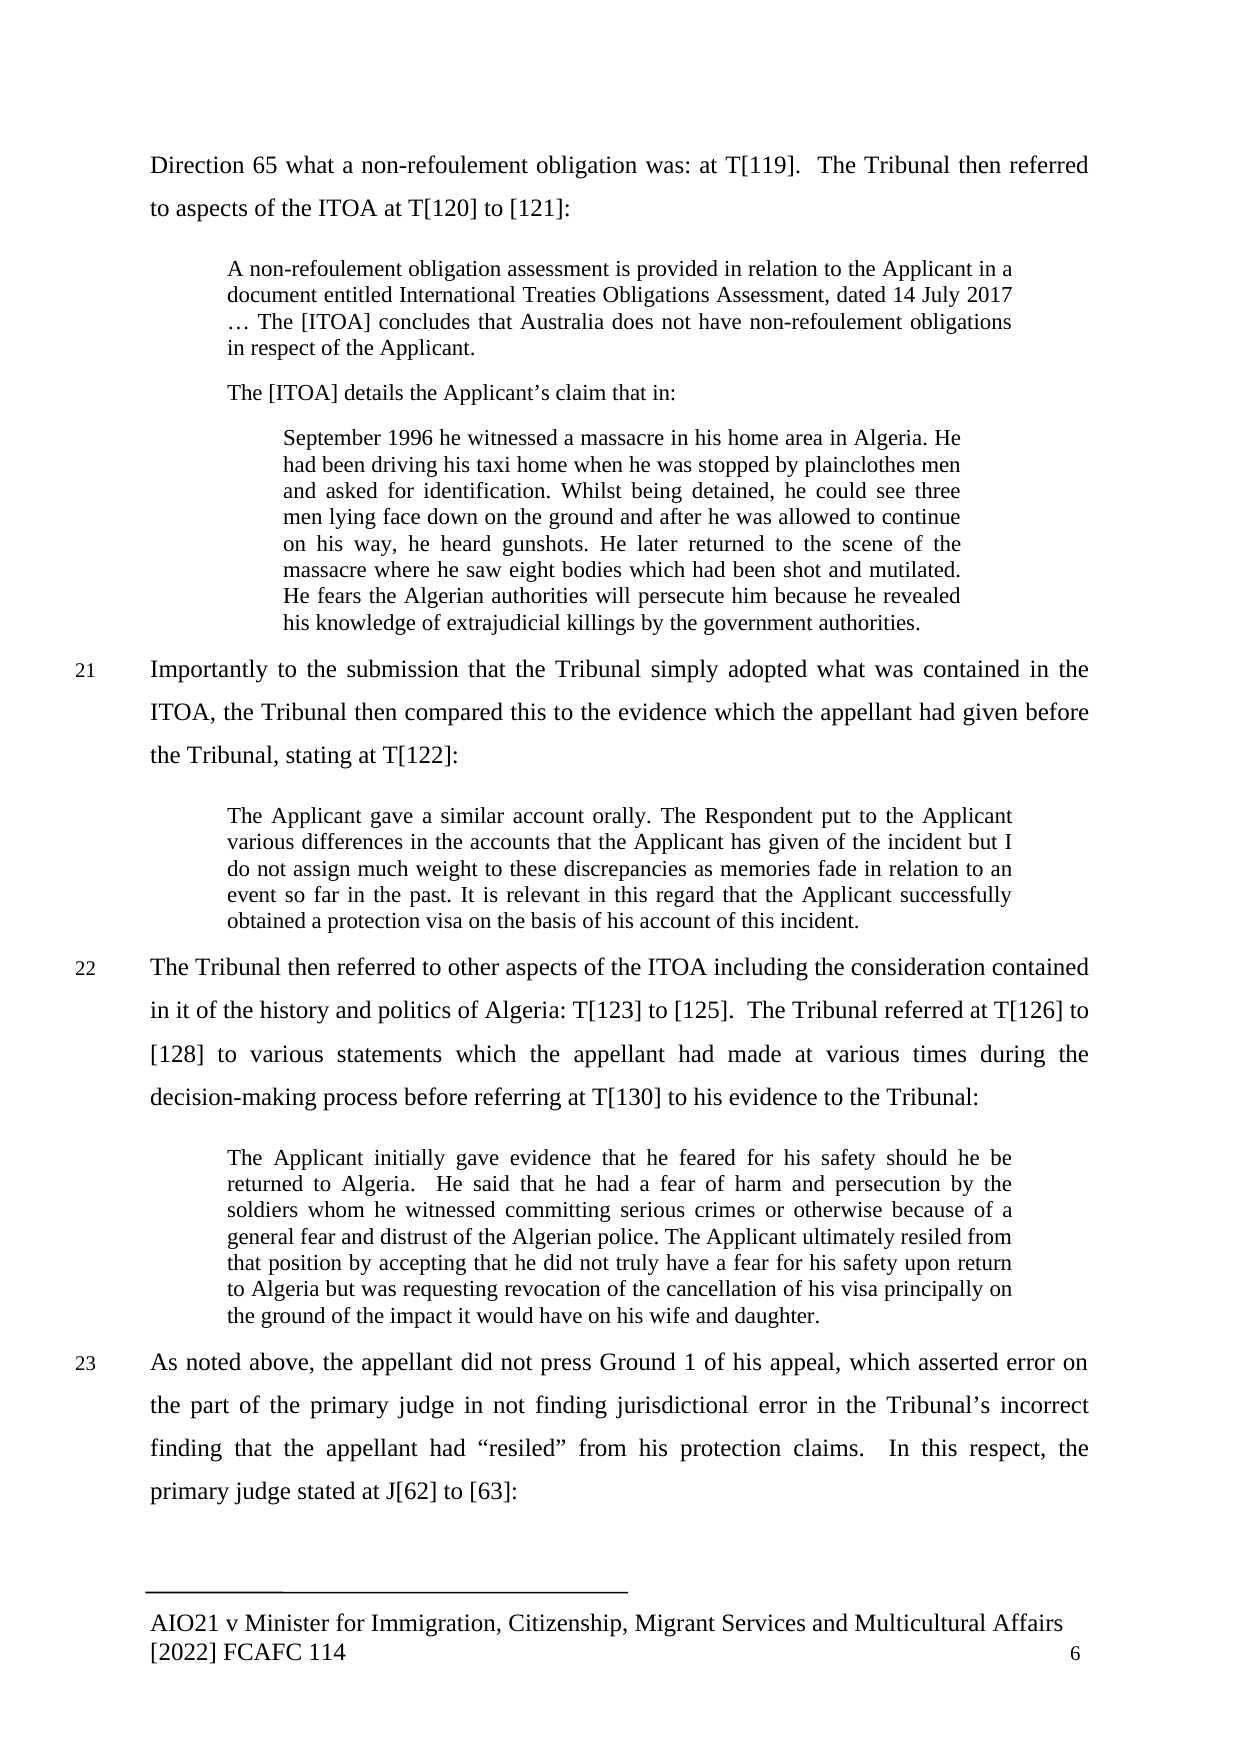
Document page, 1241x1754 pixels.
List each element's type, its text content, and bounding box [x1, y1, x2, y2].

text September 1996 he witnessed a massacre in his home area in Algeria. He had been driving his taxi home when he was stopped by plainclothes men and asked for identification. Whilst being detained, he could see three men lying face down on the ground and after he was allowed to continue on his way, he heard gunshots. He later returned to the scene of the massacre where he saw eight bodies which had been shot and mutilated. He fears the Algerian authorities will persecute him because he revealed his knowledge of extrajudicial killings by the government authorities. [283, 424, 962, 635]
text The [ITOA] details the Applicant’s claim that in: [227, 379, 1013, 406]
text A non-refoulement obligation assessment is provided in relation to the Applicant in a document entitled International Treaties Obligations Assessment, dated 14 July 2017 … The [ITOA] concludes that Australia does not have non-refoulement obligations in respect of the Applicant. [227, 255, 1013, 360]
text As noted above, the appellant did not press Ground 1 of his appeal, which asserted error on the part of the primary judge in not finding jurisdictional error in the Tribunal’s incorrect finding that the appellant had “resiled” from his protection claims. In this respect, the primary judge stated at J[62] to [63]: [75, 1347, 1090, 1505]
text The Applicant initially gave evidence that he feared for his safety should he be returned to Algeria. He said that he had a fear of harm and persecution by the soldiers whom he witnessed committing serious crimes or otherwise because of a general fear and distrust of the Algerian police. The Applicant ultimately resiled from that position by accepting that he did not truly have a fear for his safety upon return to Algeria but was requesting revocation of the cancellation of his visa principally on the ground of the impact it would have on his wife and daughter. [227, 1144, 1013, 1328]
text The Applicant gave a similar account orally. The Respondent put to the Applicant various differences in the accounts that the Applicant has given of the incident but I do not assign much weight to these discrepancies as memories fade in relation to an event so far in the past. It is relevant in this regard that the Applicant successfully obtained a protection visa on the basis of his account of this incident. [227, 802, 1013, 934]
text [75, 150, 1090, 222]
text The Tribunal then referred to other aspects of the ITOA including the consideration contained in it of the history and politics of Algeria: T[123] to [125]. The Tribunal referred at T[126] to [128] to various statements which the appellant had made at various times during the decision-making process before referring at T[130] to his evidence to the Tribunal: [75, 952, 1090, 1111]
text Importantly to the submission that the Tribunal simply adopted what was contained in the ITOA, the Tribunal then compared this to the evidence which the appellant had given before the Tribunal, stating at T[122]: [75, 654, 1090, 769]
